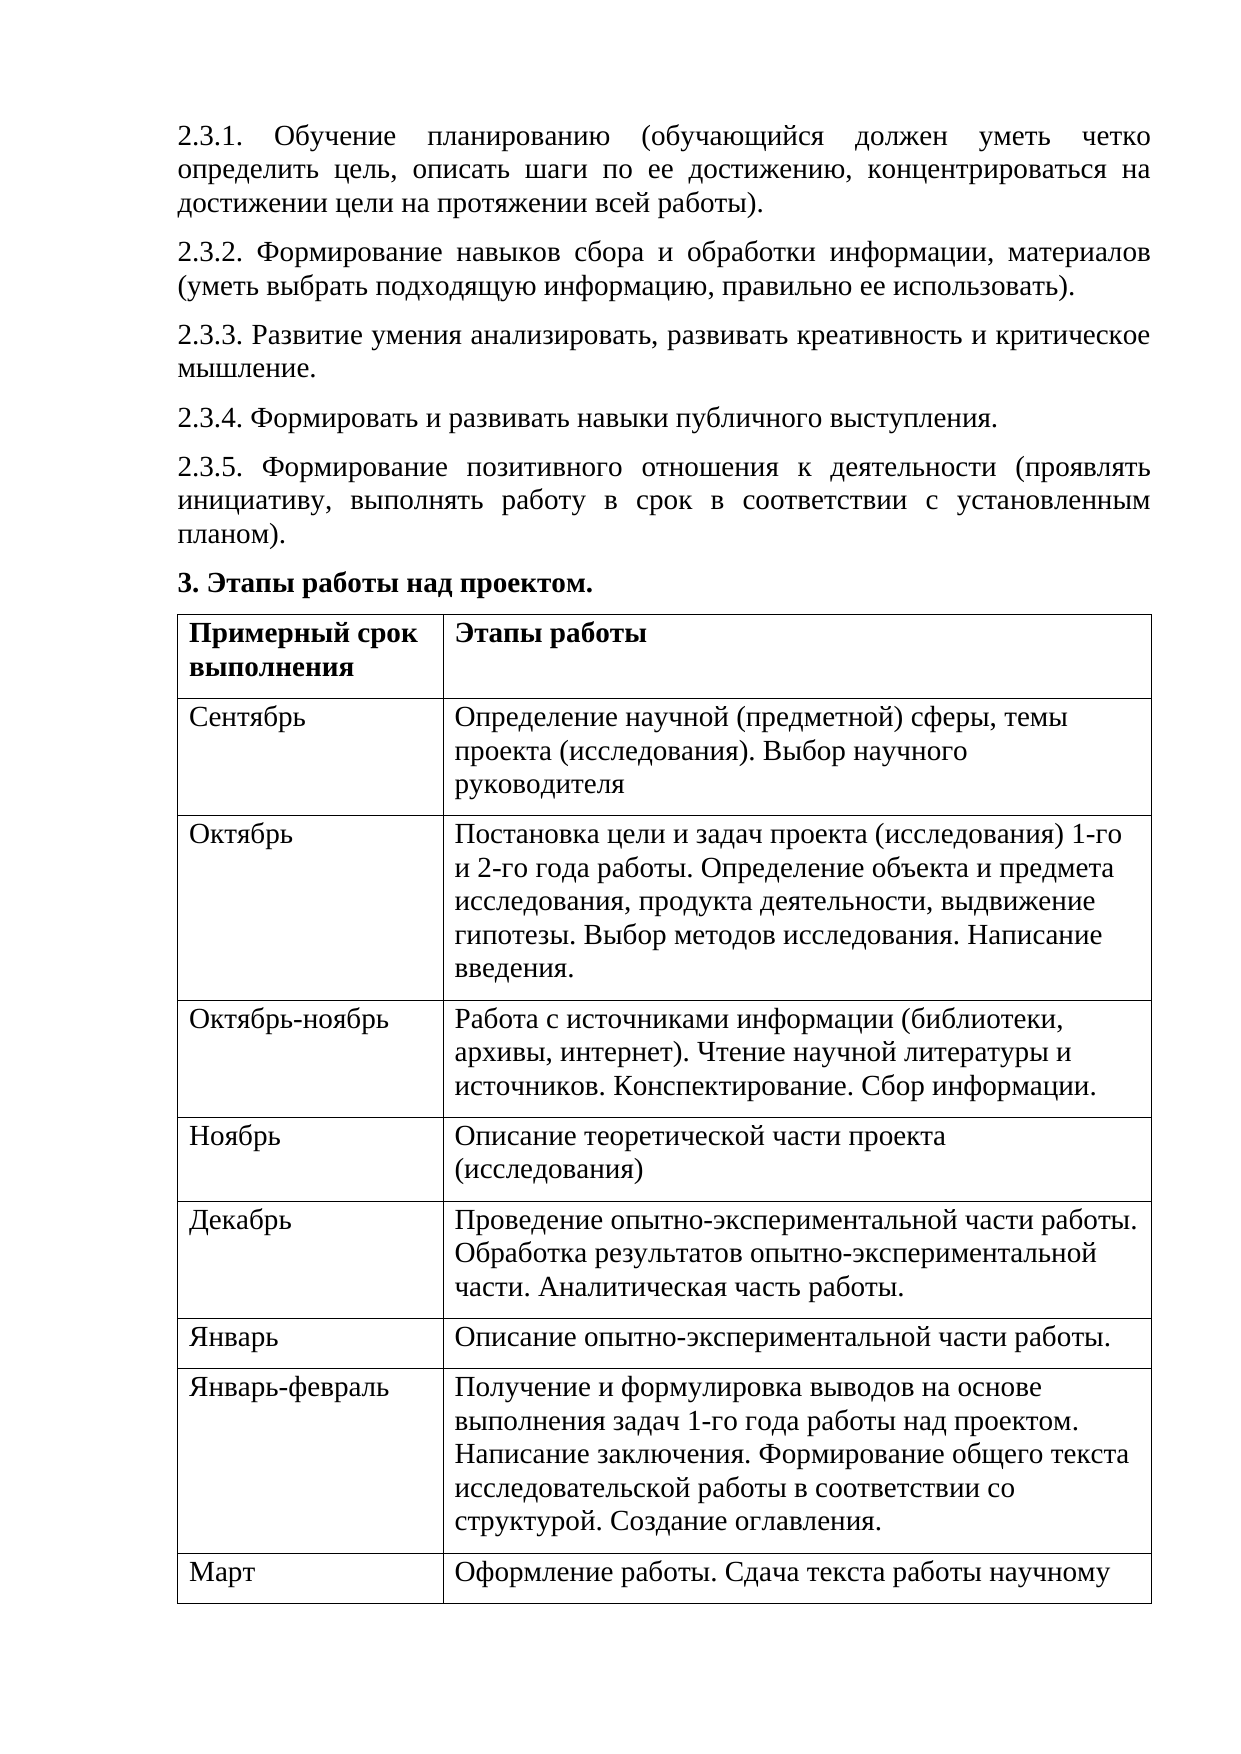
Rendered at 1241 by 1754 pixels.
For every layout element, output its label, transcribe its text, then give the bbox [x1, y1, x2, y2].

table_cell Проведение опытно-экспериментальной части работы. Обработка результатов опытно-экспериментальной части. Аналитическая часть работы. [444, 1202, 1151, 1318]
table_cell Сентябрь [178, 699, 443, 815]
text 2.3.2. Формирование навыков сбора и обработки информации, материалов (уметь выбрать подходящую информацию, правильно ее использовать). [177, 234, 1152, 301]
table_cell Январь-февраль [178, 1369, 443, 1553]
table_cell Ноябрь [178, 1118, 443, 1201]
table_cell Постановка цели и задач проекта (исследования) 1-го и 2-го года работы. Определение объекта и предмета исследования, продукта деятельности, выдвижение гипотезы. Выбор методов исследования. Написание введения. [444, 816, 1151, 1000]
table_cell Январь [178, 1319, 443, 1368]
table_cell Март [178, 1554, 443, 1603]
text 2.3.3. Развитие умения анализировать, развивать креативность и критическое мышление. [177, 317, 1152, 384]
table_cell Получение и формулировка выводов на основе выполнения задач 1-го года работы над проектом. Написание заключения. Формирование общего текста исследовательской работы в соответствии со структурой. Создание оглавления. [444, 1369, 1151, 1553]
table_cell Октябрь [178, 816, 443, 1000]
table_cell Октябрь-ноябрь [178, 1001, 443, 1117]
table_cell Определение научной (предметной) сферы, темы проекта (исследования). Выбор научного руководителя [444, 699, 1151, 815]
text 2.3.1. Обучение планированию (обучающийся должен уметь четко определить цель, описать шаги по ее достижению, концентрироваться на достижении цели на протяжении всей работы). [177, 118, 1152, 219]
table_cell Описание теоретической части проекта (исследования) [444, 1118, 1151, 1201]
table_cell Работа с источниками информации (библиотеки, архивы, интернет). Чтение научной литературы и источников. Конспектирование. Сбор информации. [444, 1001, 1151, 1117]
table_cell Описание опытно-экспериментальной части работы. [444, 1319, 1151, 1368]
text 3. Этапы работы над проектом. [177, 565, 1152, 599]
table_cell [444, 1554, 1151, 1603]
table_header Этапы работы [444, 615, 1151, 698]
text 2.3.5. Формирование позитивного отношения к деятельности (проявлять инициативу, выполнять работу в срок в соответствии с установленным планом). [177, 449, 1152, 549]
text 2.3.4. Формировать и развивать навыки публичного выступления. [177, 400, 1152, 433]
table_cell Декабрь [178, 1202, 443, 1318]
table_header Примерный срок выполнения [178, 615, 443, 698]
